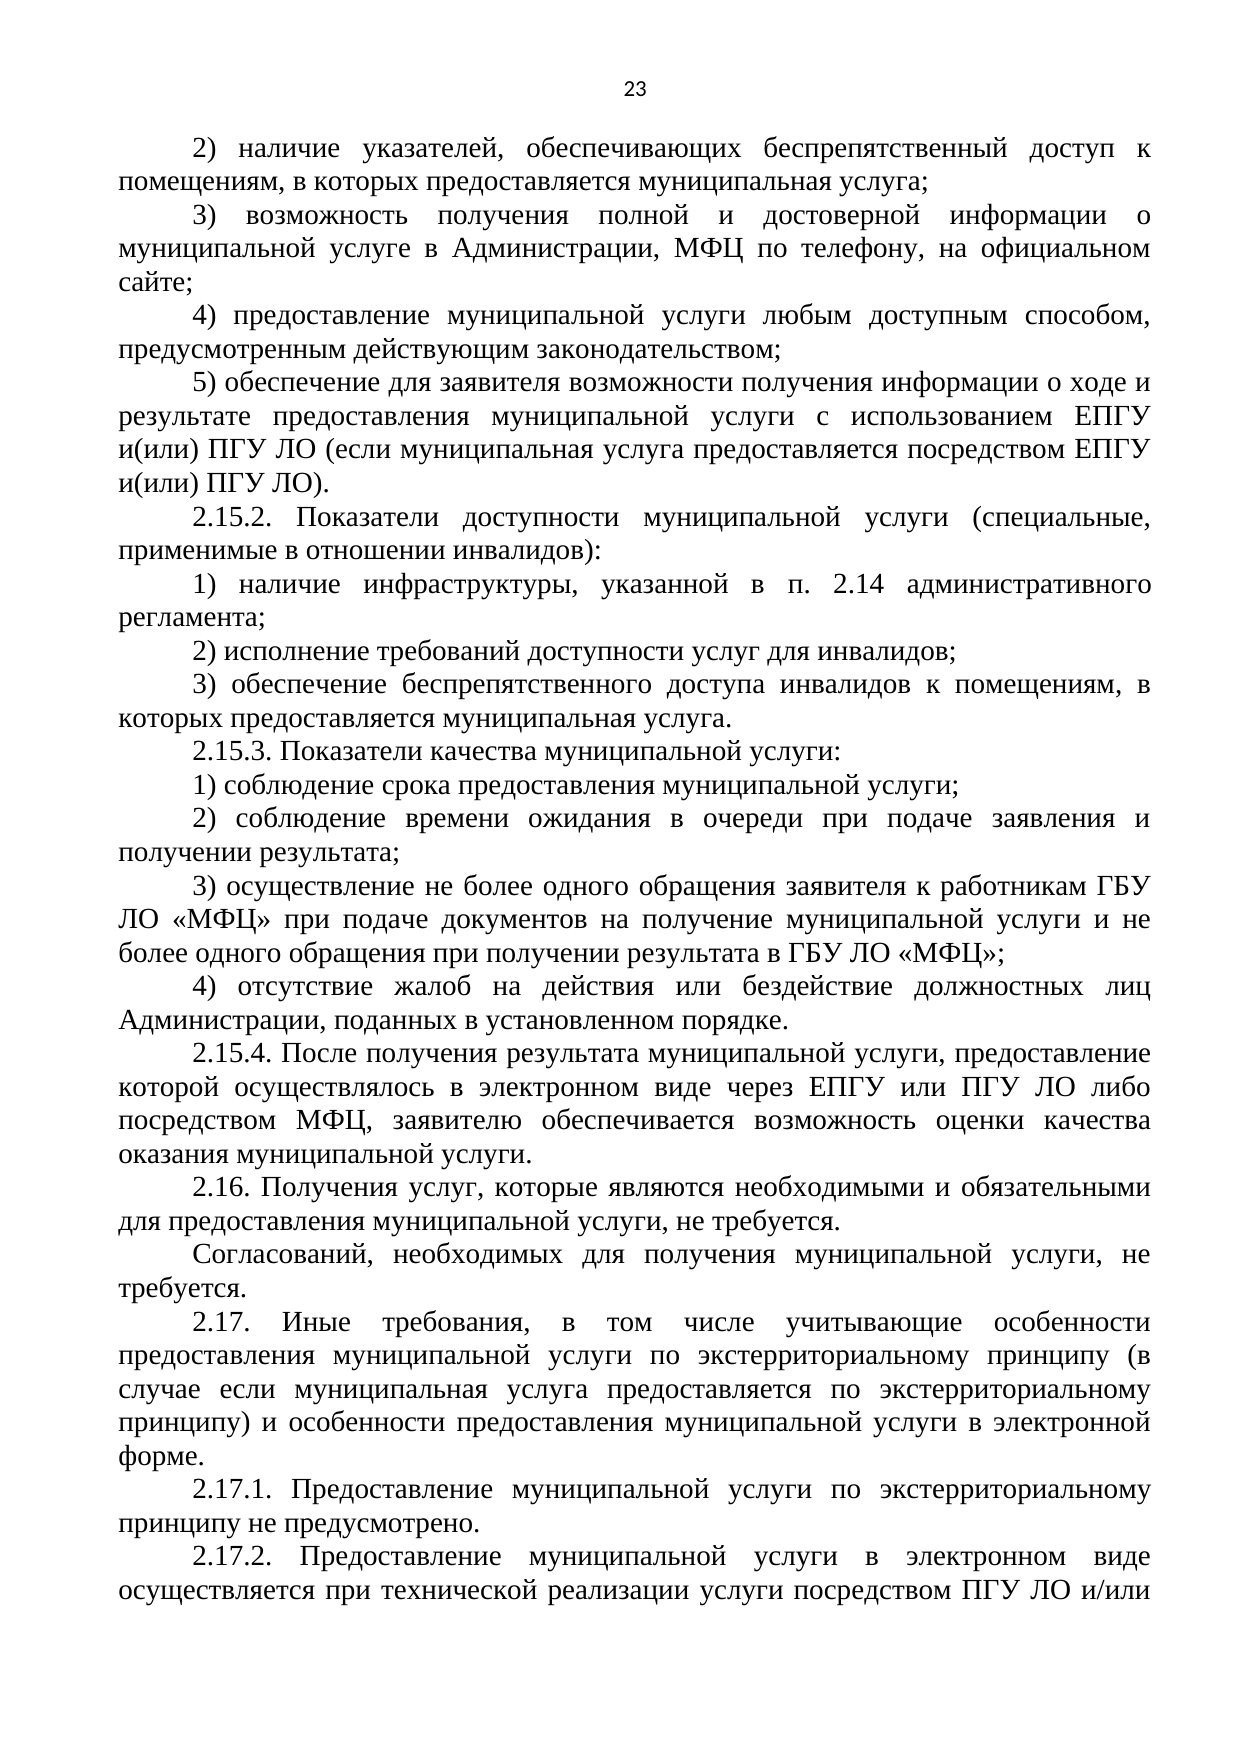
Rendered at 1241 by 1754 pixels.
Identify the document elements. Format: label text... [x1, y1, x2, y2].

text 3) возможность получения полной и достоверной информации о муниципальной услуге в Администрации, МФЦ по телефону, на официальном сайте; [118, 197, 1152, 297]
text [118, 1538, 1152, 1606]
text 2) исполнение требований доступности услуг для инвалидов; [118, 633, 1152, 666]
text 2) наличие указателей, обеспечивающих беспрепятственный доступ к помещениям, в которых предоставляется муниципальная услуга; [118, 130, 1152, 197]
text 2.17.1. Предоставление муниципальной услуги по экстерриториальному принципу не предусмотрено. [118, 1471, 1152, 1538]
text 2.16. Получения услуг, которые являются необходимыми и обязательными для предоставления муниципальной услуги, не требуется. [118, 1169, 1152, 1237]
text 2.15.3. Показатели качества муниципальной услуги: [118, 733, 1152, 767]
text 4) отсутствие жалоб на действия или бездействие должностных лиц Администрации, поданных в установленном порядке. [118, 968, 1152, 1035]
text 5) обеспечение для заявителя возможности получения информации о ходе и результате предоставления муниципальной услуги с использованием ЕПГУ и(или) ПГУ ЛО (если муниципальная услуга предоставляется посредством ЕПГУ и(или) ПГУ ЛО). [118, 364, 1152, 499]
text 1) наличие инфраструктуры, указанной в п. 2.14 административного регламента; [118, 566, 1152, 633]
text 2.15.4. После получения результата муниципальной услуги, предоставление которой осуществлялось в электронном виде через ЕПГУ или ПГУ ЛО либо посредством МФЦ, заявителю обеспечивается возможность оценки качества оказания муниципальной услуги. [118, 1035, 1152, 1169]
text 2.17. Иные требования, в том числе учитывающие особенности предоставления муниципальной услуги по экстерриториальному принципу (в случае если муниципальная услуга предоставляется по экстерриториальному принципу) и особенности предоставления муниципальной услуги в электронной форме. [118, 1304, 1152, 1471]
text 3) осуществление не более одного обращения заявителя к работникам ГБУ ЛО «МФЦ» при подаче документов на получение муниципальной услуги и не более одного обращения при получении результата в ГБУ ЛО «МФЦ»; [118, 868, 1152, 968]
text Согласований, необходимых для получения муниципальной услуги, не требуется. [118, 1237, 1152, 1304]
text 1) соблюдение срока предоставления муниципальной услуги; [118, 767, 1152, 801]
text 4) предоставление муниципальной услуги любым доступным способом, предусмотренным действующим законодательством; [118, 297, 1152, 364]
text 2) соблюдение времени ожидания в очереди при подаче заявления и получении результата; [118, 801, 1152, 868]
text 2.15.2. Показатели доступности муниципальной услуги (специальные, применимые в отношении инвалидов): [118, 499, 1152, 566]
text 3) обеспечение беспрепятственного доступа инвалидов к помещениям, в которых предоставляется муниципальная услуга. [118, 666, 1152, 733]
